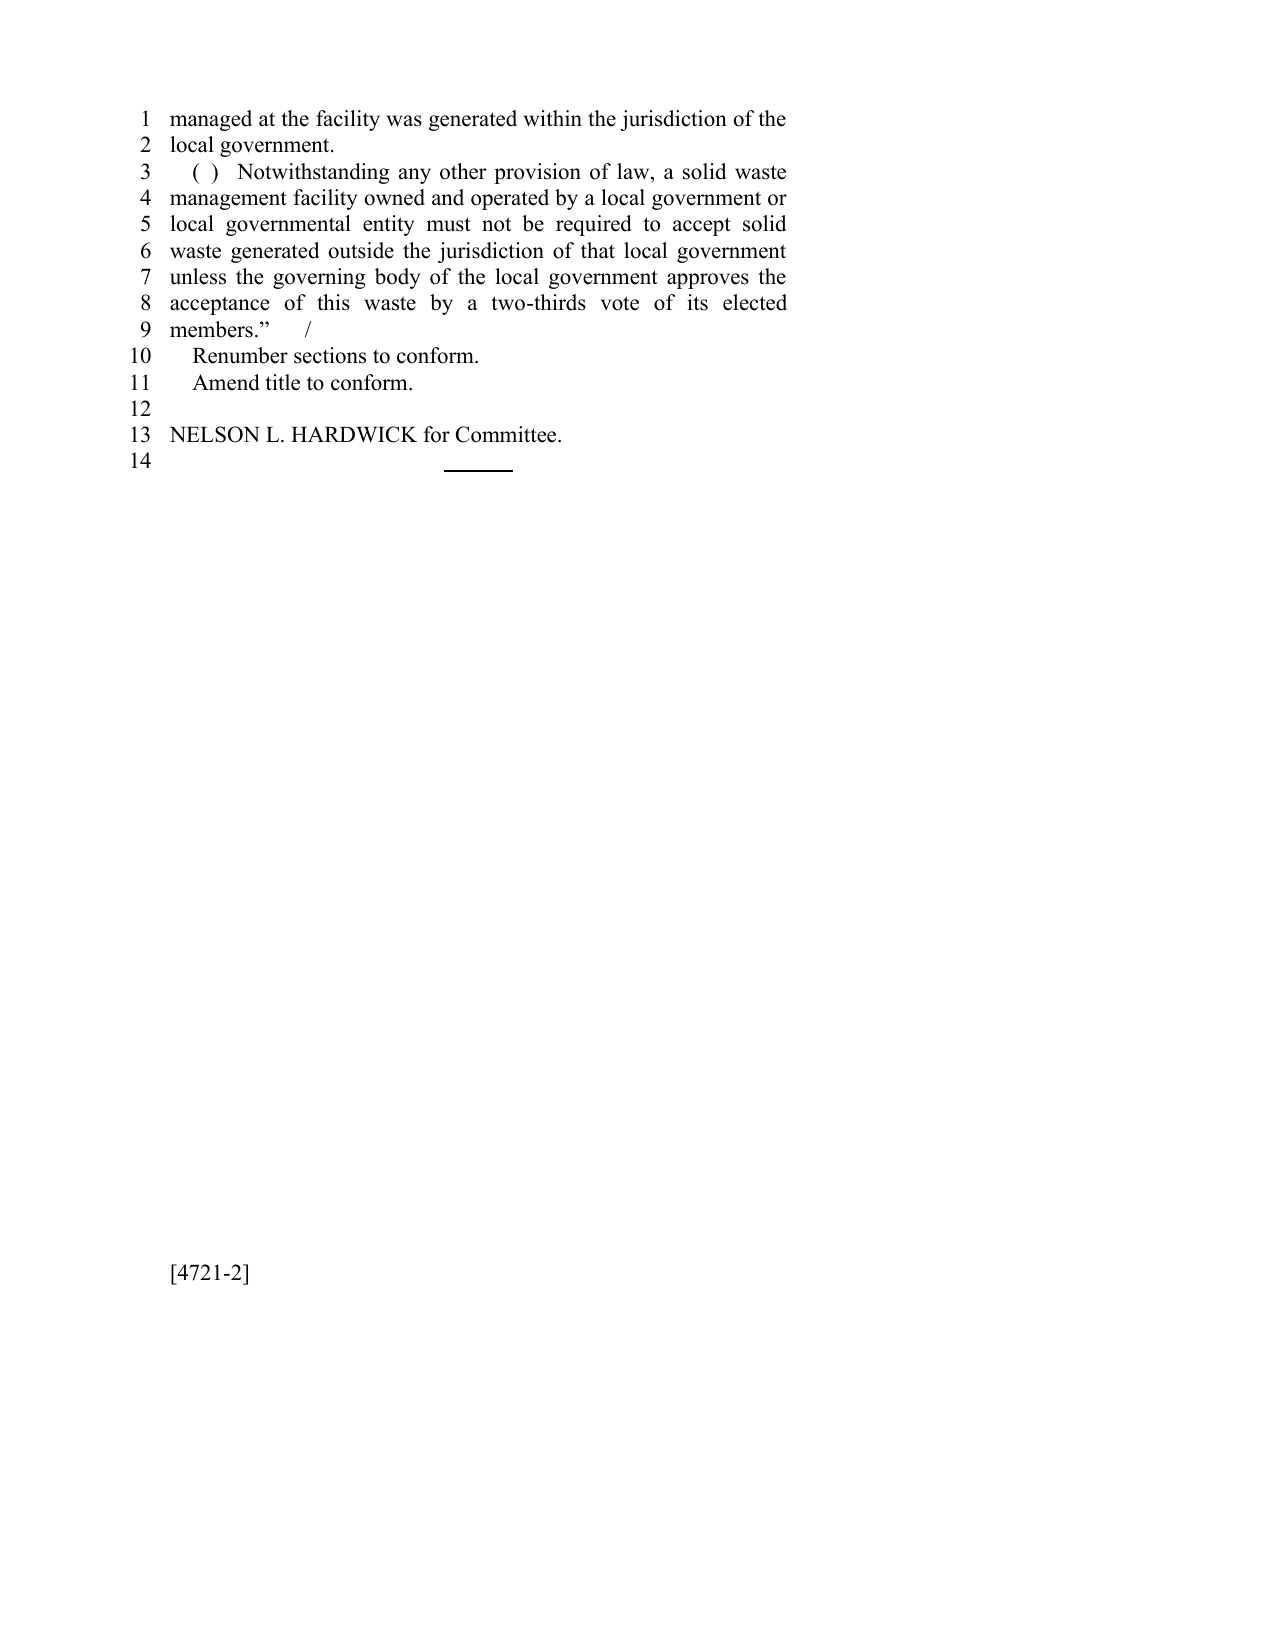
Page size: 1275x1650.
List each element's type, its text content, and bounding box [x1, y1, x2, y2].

text ( ) Notwithstanding any other provision of law, a solid waste management facility owned and operated by a local government or local governmental entity must not be required to accept solid waste generated outside the jurisdiction of that local government unless the governing body of the local government approves the acceptance of this waste by a two-thirds vote of its elected members.” / [169, 158, 787, 342]
text NELSON L. HARDWICK for Committee. [169, 421, 787, 448]
text Amend title to conform. [169, 368, 787, 395]
text Renumber sections to conform. [169, 342, 787, 368]
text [169, 105, 787, 158]
